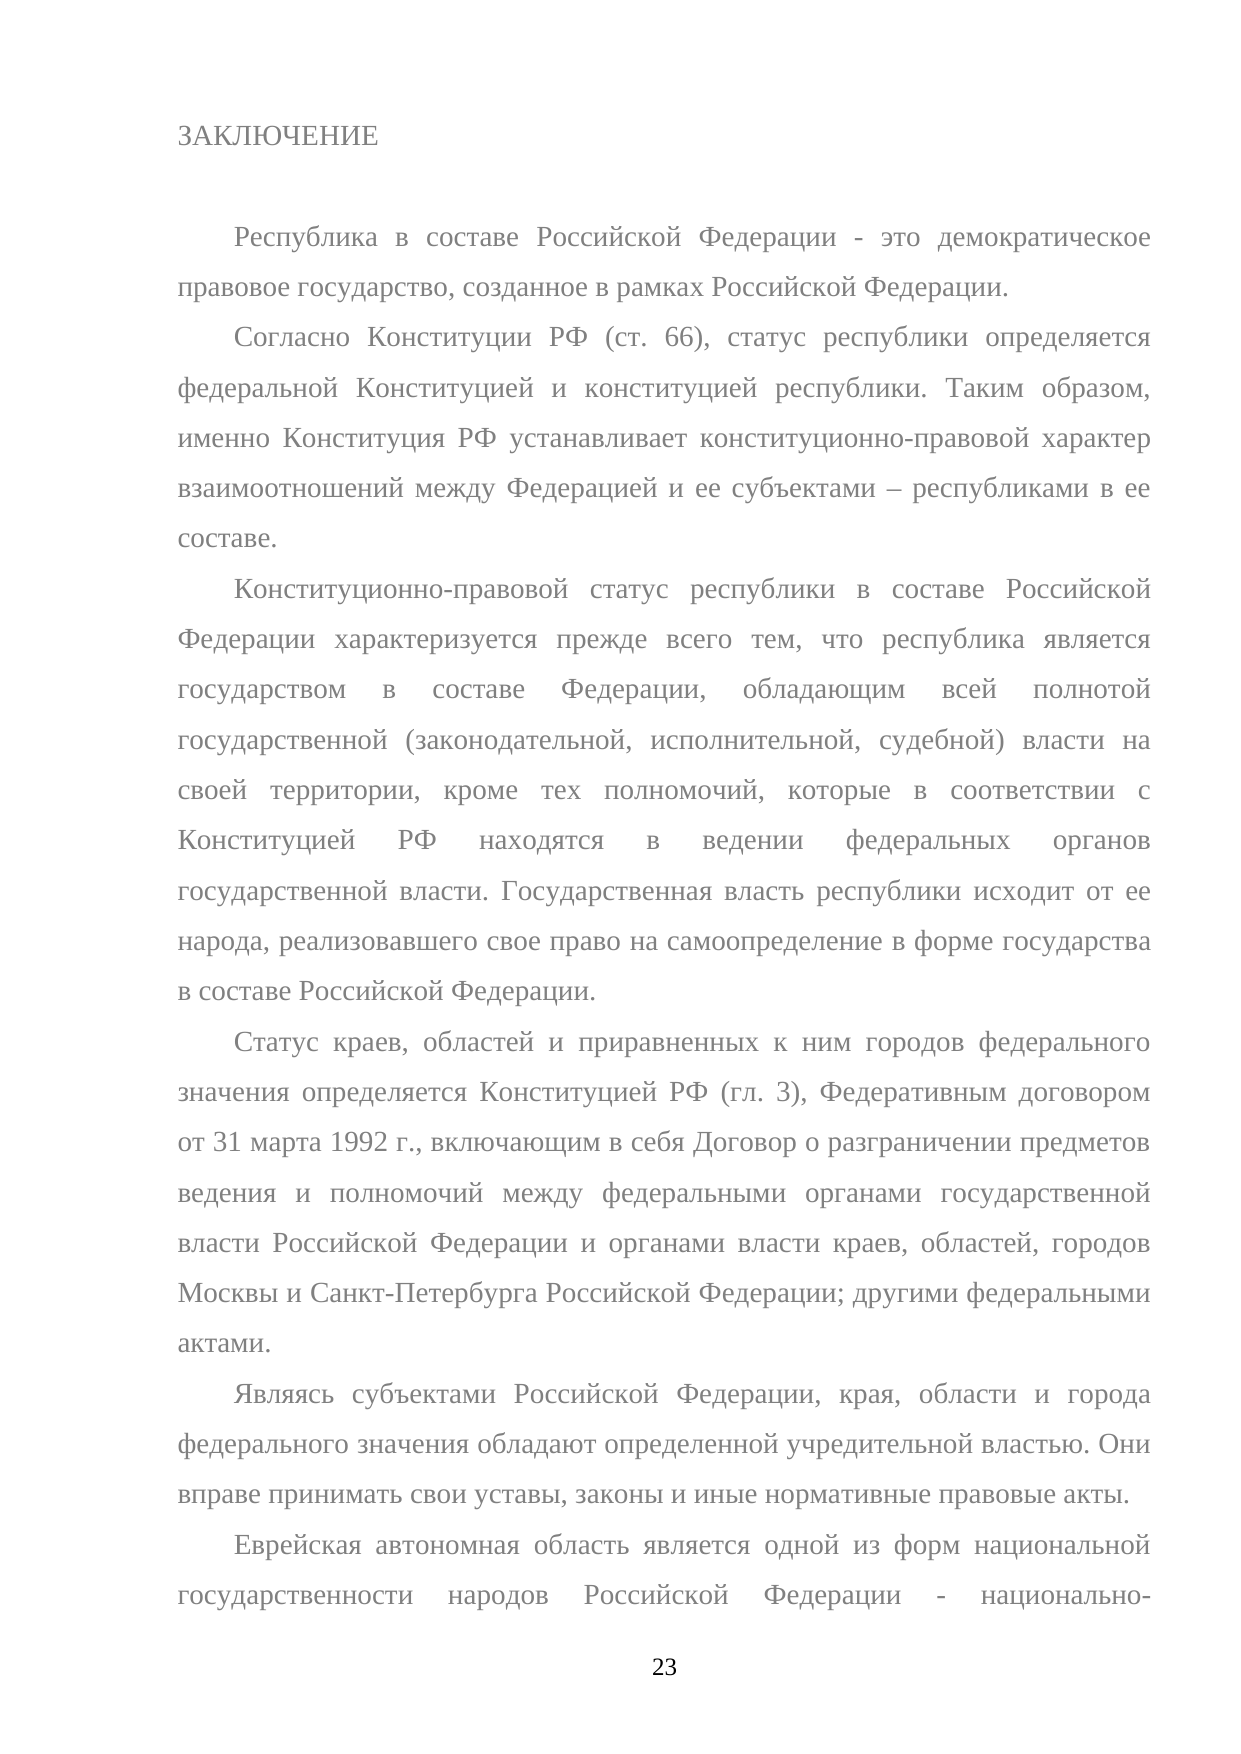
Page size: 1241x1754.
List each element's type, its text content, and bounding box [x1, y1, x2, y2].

text Согласно Конституции РФ (ст. 66), статус республики определяется федеральной Конституцией и конституцией республики. Таким образом, именно Конституция РФ устанавливает конституционно-правовой характер взаимоотношений между Федерацией и ее субъектами – республиками в ее составе. [177, 319, 1152, 554]
text Республика в составе Российской Федерации - это демократическое правовое государство, созданное в рамках Российской Федерации. [177, 219, 1152, 303]
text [177, 1527, 1152, 1611]
text Являясь субъектами Российской Федерации, края, области и города федерального значения обладают определенной учредительной властью. Они вправе принимать свои уставы, законы и иные нормативные правовые акты. [177, 1376, 1152, 1510]
text Конституционно-правовой статус республики в составе Российской Федерации характеризуется прежде всего тем, что республика является государством в составе Федерации, обладающим всей полнотой государственной (законодательной, исполнительной, судебной) власти на своей территории, кроме тех полномочий, которые в соответствии с Конституцией РФ находятся в ведении федеральных органов государственной власти. Государственная власть республики исходит от ее народа, реализовавшего свое право на самоопределение в форме государства в составе Российской Федерации. [177, 571, 1152, 1007]
text Статус краев, областей и приравненных к ним городов федерального значения определяется Конституцией РФ (гл. 3), Федеративным договором от 31 марта ., включающим в себя Договор о разграничении предметов ведения и полномочий между федеральными органами государственной власти Российской Федерации и органами власти краев, областей, городов Москвы и Санкт-Петербурга Российской Федерации; другими федеральными актами. [177, 1024, 1152, 1359]
text ЗАКЛЮЧЕНИЕ [177, 118, 1152, 152]
